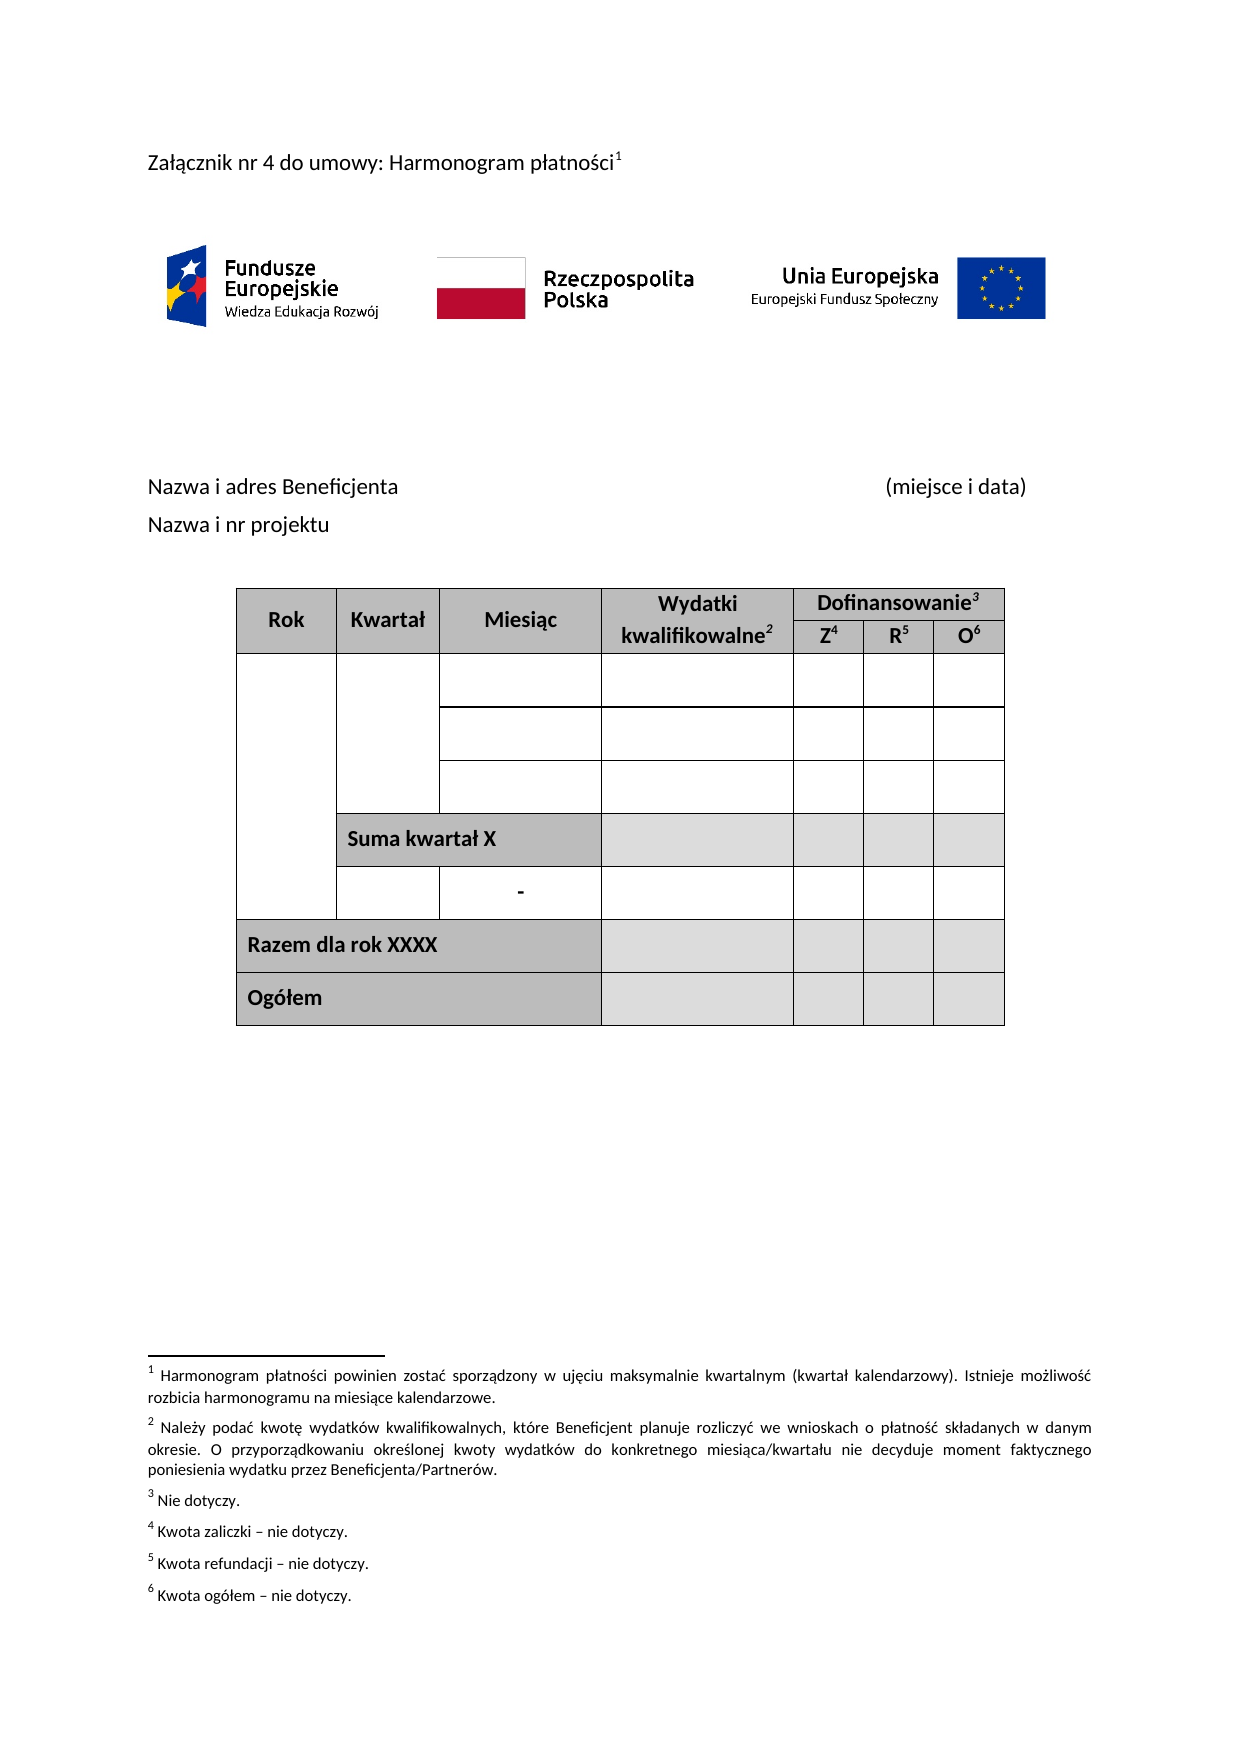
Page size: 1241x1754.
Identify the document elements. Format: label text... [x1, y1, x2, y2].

table_cell [934, 920, 1004, 972]
table_cell [440, 761, 601, 813]
table_cell [794, 654, 863, 706]
table_cell [864, 761, 933, 813]
table_cell Z [794, 621, 863, 653]
table_cell Razem dla rok XXXX [237, 920, 601, 972]
table_cell [602, 920, 793, 972]
text Nazwa i nr projektu [148, 511, 1093, 538]
table_cell [440, 654, 601, 706]
table_cell [237, 654, 336, 919]
table_cell [934, 761, 1004, 813]
table_header Wydatki kwalifikowalne [602, 589, 793, 653]
table_cell [864, 973, 933, 1025]
table_cell [934, 814, 1004, 866]
table_cell O [934, 621, 1004, 653]
table_cell [602, 867, 793, 919]
table_cell [934, 867, 1004, 919]
table_cell [602, 761, 793, 813]
table_cell [794, 867, 863, 919]
table_cell [794, 814, 863, 866]
table_cell [864, 708, 933, 759]
table_cell [794, 973, 863, 1025]
table_cell [794, 708, 863, 759]
table_cell [337, 654, 439, 813]
table_cell [934, 654, 1004, 706]
text Załącznik nr 4 do umowy: Harmonogram płatności [148, 148, 1093, 176]
table_cell [934, 973, 1004, 1025]
table_cell [934, 708, 1004, 759]
table_header Dofinansowanie [794, 589, 1004, 620]
table_header Kwartał [337, 589, 439, 653]
picture [147, 224, 1065, 347]
table_cell R [864, 621, 933, 653]
table_header Miesiąc [440, 589, 601, 653]
table_cell [864, 867, 933, 919]
table_cell Ogółem [237, 973, 601, 1025]
table_cell [602, 708, 793, 759]
table_header Rok [237, 589, 336, 653]
table_cell [864, 920, 933, 972]
table_cell [864, 814, 933, 866]
table_cell [864, 654, 933, 706]
table_cell [602, 814, 793, 866]
table_cell [337, 867, 439, 919]
table_cell [440, 708, 601, 759]
table_cell [602, 973, 793, 1025]
table_cell [794, 920, 863, 972]
table_cell [602, 654, 793, 706]
table_cell [794, 761, 863, 813]
text Nazwa i adres Beneficjenta (miejsce i data) [148, 472, 1093, 500]
table_cell Suma kwartał X [337, 814, 601, 866]
table_cell - [440, 867, 601, 919]
